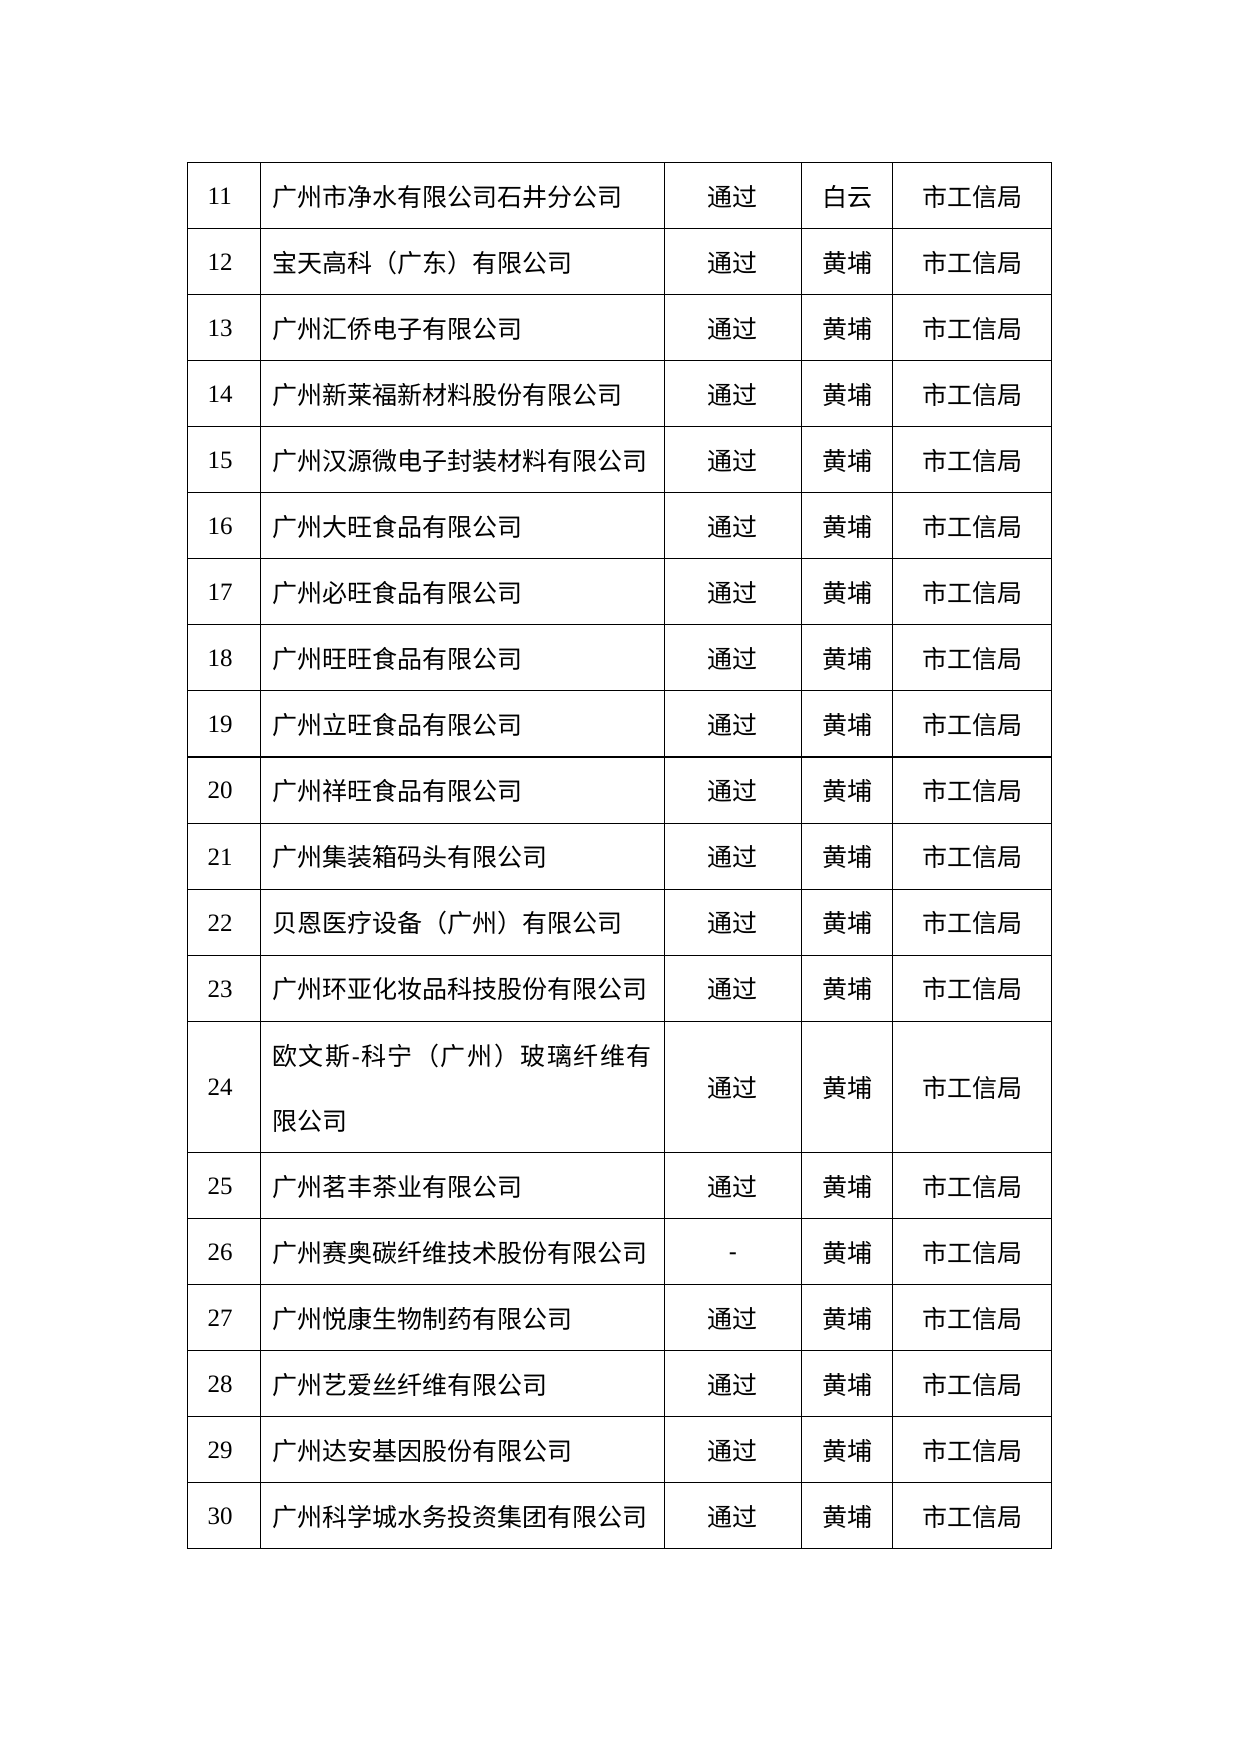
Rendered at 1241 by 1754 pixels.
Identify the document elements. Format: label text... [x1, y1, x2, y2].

table_cell [188, 229, 260, 294]
table_cell 通过 [665, 824, 801, 888]
table_cell 黄埔 [802, 361, 892, 426]
table_cell 市工信局 [893, 691, 1051, 756]
table_cell 通过 [665, 229, 801, 294]
table_cell 广州新莱福新材料股份有限公司 [261, 361, 664, 426]
table_cell [188, 890, 260, 954]
table_cell 市工信局 [893, 1417, 1051, 1482]
table_cell 欧文斯-科宁（广州）玻璃纤维有限公司 [261, 1022, 664, 1152]
table_cell [188, 1483, 260, 1548]
table_cell [188, 758, 260, 822]
table_cell 市工信局 [893, 824, 1051, 888]
table_cell 市工信局 [893, 1483, 1051, 1548]
table_cell 黄埔 [802, 427, 892, 492]
table_cell 通过 [665, 1351, 801, 1416]
table_cell 黄埔 [802, 890, 892, 954]
table_cell 市工信局 [893, 890, 1051, 954]
table_cell [188, 625, 260, 690]
table_cell 黄埔 [802, 559, 892, 624]
table_cell [188, 493, 260, 558]
table_cell 广州大旺食品有限公司 [261, 493, 664, 558]
table_cell [188, 1351, 260, 1416]
table_cell 通过 [665, 295, 801, 360]
table_cell 广州汇侨电子有限公司 [261, 295, 664, 360]
table_cell [188, 956, 260, 1021]
table_cell 广州科学城水务投资集团有限公司 [261, 1483, 664, 1548]
table_cell [188, 824, 260, 888]
table_cell [188, 1153, 260, 1218]
table_cell 市工信局 [893, 361, 1051, 426]
table_cell 黄埔 [802, 1022, 892, 1152]
table_cell 广州环亚化妆品科技股份有限公司 [261, 956, 664, 1021]
table_cell 黄埔 [802, 1219, 892, 1284]
table_cell 广州祥旺食品有限公司 [261, 758, 664, 822]
table_cell 通过 [665, 890, 801, 954]
table_cell [188, 163, 260, 228]
table_cell 广州立旺食品有限公司 [261, 691, 664, 756]
table_cell 市工信局 [893, 956, 1051, 1021]
table_cell 市工信局 [893, 493, 1051, 558]
table_cell 通过 [665, 1153, 801, 1218]
table_cell 贝恩医疗设备（广州）有限公司 [261, 890, 664, 954]
table_cell 宝天高科（广东）有限公司 [261, 229, 664, 294]
table_cell [188, 691, 260, 756]
table_cell 广州必旺食品有限公司 [261, 559, 664, 624]
table_cell 市工信局 [893, 163, 1051, 228]
table_cell 通过 [665, 1285, 801, 1350]
table_cell 广州旺旺食品有限公司 [261, 625, 664, 690]
table_cell 黄埔 [802, 1285, 892, 1350]
table_cell 黄埔 [802, 1153, 892, 1218]
table_cell 通过 [665, 956, 801, 1021]
table_cell 黄埔 [802, 691, 892, 756]
table_cell 黄埔 [802, 758, 892, 822]
table_cell - [665, 1219, 801, 1284]
table_cell [188, 1022, 260, 1152]
table_cell [188, 1219, 260, 1284]
table_cell 通过 [665, 691, 801, 756]
table_cell 广州市净水有限公司石井分公司 [261, 163, 664, 228]
table_cell 市工信局 [893, 295, 1051, 360]
table_cell 通过 [665, 1483, 801, 1548]
table_cell 市工信局 [893, 625, 1051, 690]
table_cell 通过 [665, 427, 801, 492]
table_cell 市工信局 [893, 1022, 1051, 1152]
table_cell 市工信局 [893, 1285, 1051, 1350]
table_cell 广州茗丰茶业有限公司 [261, 1153, 664, 1218]
table_cell [188, 361, 260, 426]
table_cell 广州汉源微电子封装材料有限公司 [261, 427, 664, 492]
table_cell 市工信局 [893, 559, 1051, 624]
table_cell 广州悦康生物制药有限公司 [261, 1285, 664, 1350]
table_cell 黄埔 [802, 824, 892, 888]
table_cell [188, 1285, 260, 1350]
table_cell 市工信局 [893, 427, 1051, 492]
table_cell 市工信局 [893, 758, 1051, 822]
table_cell 黄埔 [802, 1351, 892, 1416]
table_cell 通过 [665, 625, 801, 690]
table_cell 黄埔 [802, 1417, 892, 1482]
table_cell 通过 [665, 758, 801, 822]
table_cell [188, 1417, 260, 1482]
table_cell 市工信局 [893, 229, 1051, 294]
table_cell 白云 [802, 163, 892, 228]
table_cell 通过 [665, 1022, 801, 1152]
table_cell 市工信局 [893, 1351, 1051, 1416]
table_cell 广州集装箱码头有限公司 [261, 824, 664, 888]
table_cell [188, 295, 260, 360]
table_cell 黄埔 [802, 295, 892, 360]
table_cell 市工信局 [893, 1153, 1051, 1218]
table_cell 通过 [665, 1417, 801, 1482]
table_cell 黄埔 [802, 229, 892, 294]
table_cell 广州达安基因股份有限公司 [261, 1417, 664, 1482]
table_cell 广州赛奥碳纤维技术股份有限公司 [261, 1219, 664, 1284]
table_cell [188, 427, 260, 492]
table_cell [188, 559, 260, 624]
table_cell 黄埔 [802, 956, 892, 1021]
table_cell 通过 [665, 493, 801, 558]
table_cell 通过 [665, 163, 801, 228]
table_cell 市工信局 [893, 1219, 1051, 1284]
table_cell 黄埔 [802, 1483, 892, 1548]
table_cell 广州艺爱丝纤维有限公司 [261, 1351, 664, 1416]
table_cell 通过 [665, 361, 801, 426]
table_cell 黄埔 [802, 493, 892, 558]
table_cell 黄埔 [802, 625, 892, 690]
table_cell 通过 [665, 559, 801, 624]
